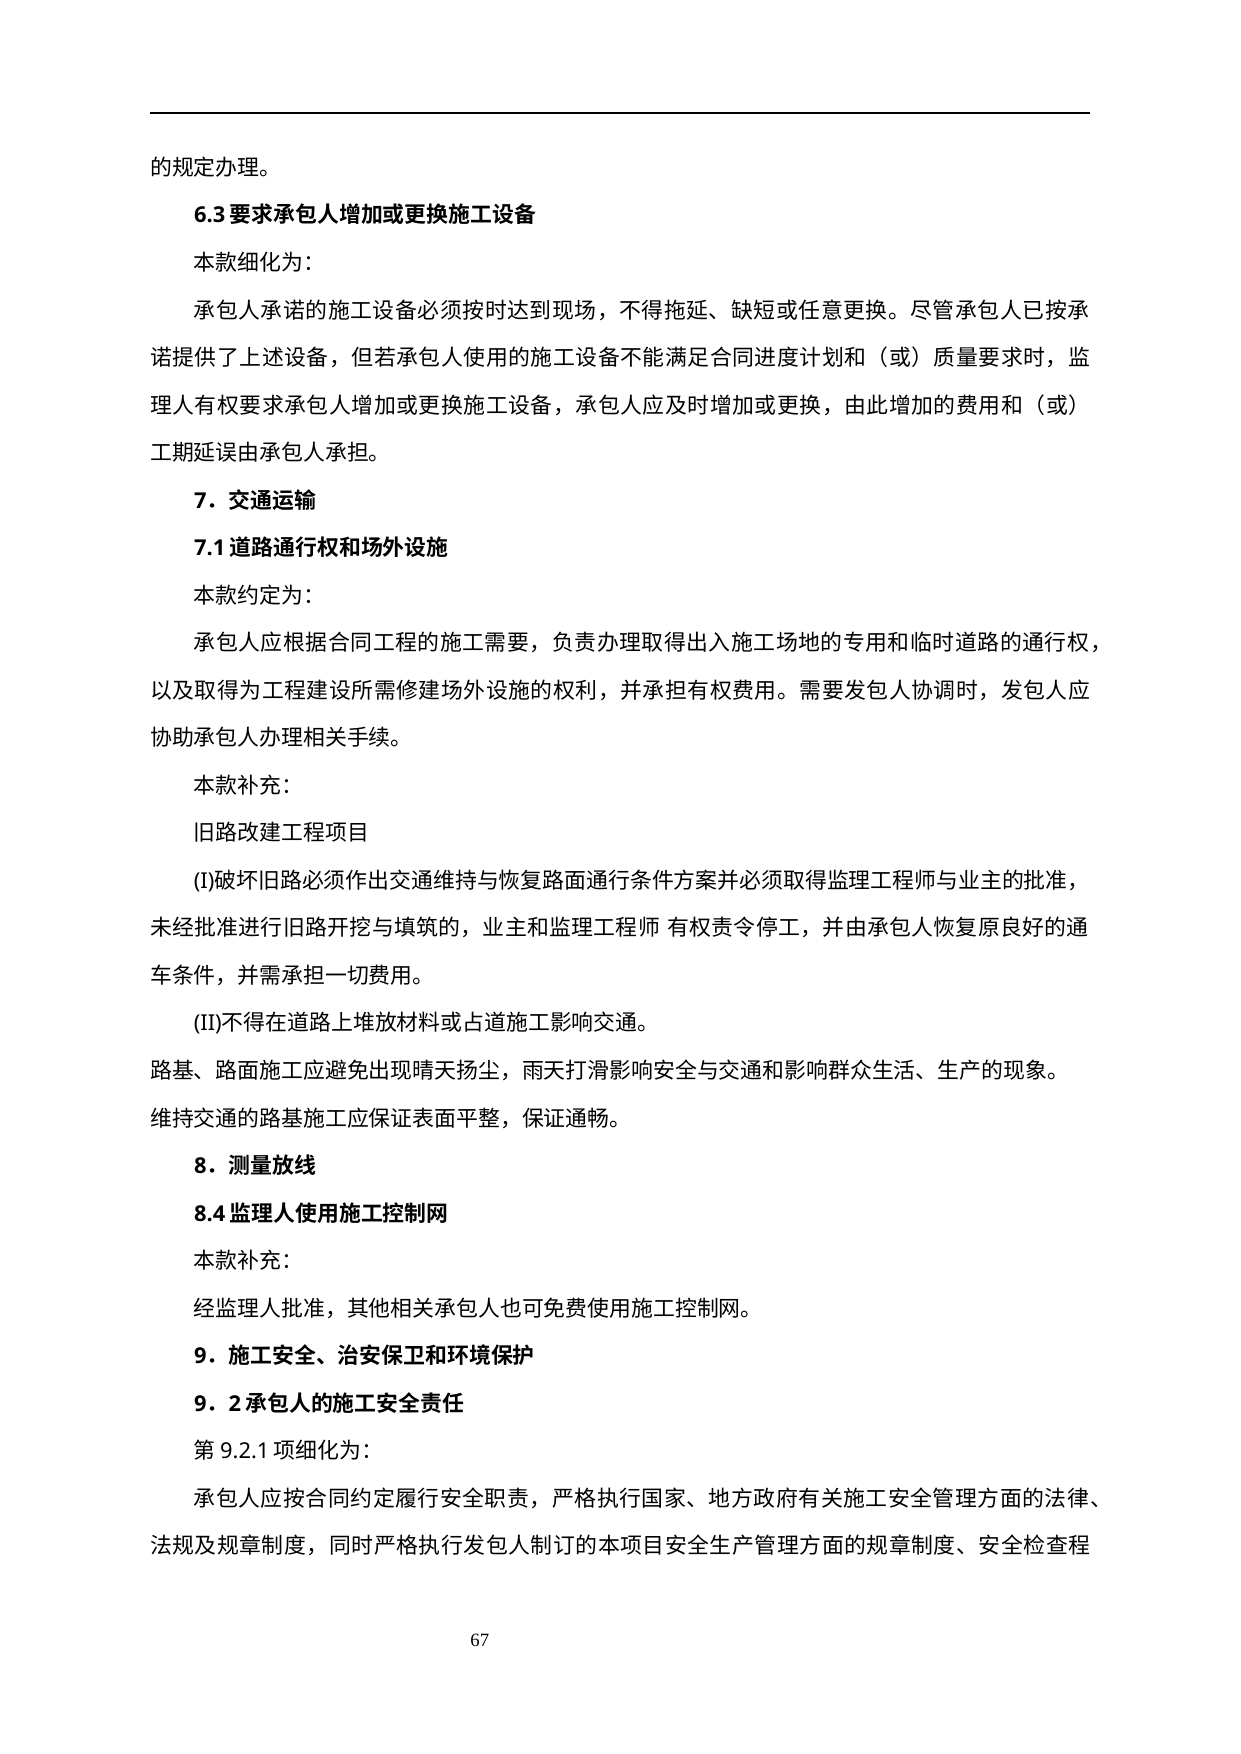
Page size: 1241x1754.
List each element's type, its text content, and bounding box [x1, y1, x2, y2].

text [150, 1481, 1090, 1560]
text 9．施工安全、治安保卫和环境保护 [150, 1338, 1090, 1370]
text 经监理人批准，其他相关承包人也可免费使用施工控制网。 [150, 1291, 1090, 1322]
text 本款补充： [150, 1243, 1090, 1275]
text (II)不得在道路上堆放材料或占道施工影响交通。 路基、路面施工应避免出现晴天扬尘，雨天打滑影响安全与交通和影响群众生活、生产的现象。 维持交通的路基施工应保证表面平整，保证通畅。 [150, 1005, 1090, 1132]
text 旧路改建工程项目 [150, 815, 1090, 847]
text 承包人承诺的施工设备必须按时达到现场，不得拖延、缺短或任意更换。尽管承包人已按承诺提供了上述设备，但若承包人使用的施工设备不能满足合同进度计划和（或）质量要求时，监理人有权要求承包人增加或更换施工设备，承包人应及时增加或更换，由此增加的费用和（或）工期延误由承包人承担。 [150, 293, 1090, 467]
text 6.3要求承包人增加或更换施工设备 [150, 197, 1090, 229]
text 本款补充： [150, 768, 1090, 799]
text 承包人应根据合同工程的施工需要，负责办理取得出入施工场地的专用和临时道路的通行权，以及取得为工程建设所需修建场外设施的权利，并承担有权费用。需要发包人协调时，发包人应协助承包人办理相关手续。 [150, 625, 1090, 752]
text (I)破坏旧路必须作出交通维持与恢复路面通行条件方案并必须取得监理工程师与业主的批准，未经批准进行旧路开挖与填筑的，业主和监理工程师 有权责令停工，并由承包人恢复原良好的通车条件，并需承担一切费用。 [150, 863, 1090, 989]
text 8．测量放线 [150, 1148, 1090, 1180]
text 8.4监理人使用施工控制网 [150, 1196, 1090, 1227]
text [150, 150, 1090, 182]
text 本款细化为： [150, 245, 1090, 277]
text 7．交通运输 [150, 483, 1090, 514]
text 7.1道路通行权和场外设施 [150, 530, 1090, 562]
text 本款约定为： [150, 578, 1090, 609]
text 第9.2.1项细化为： [150, 1433, 1090, 1465]
text 9．2承包人的施工安全责任 [150, 1386, 1090, 1418]
